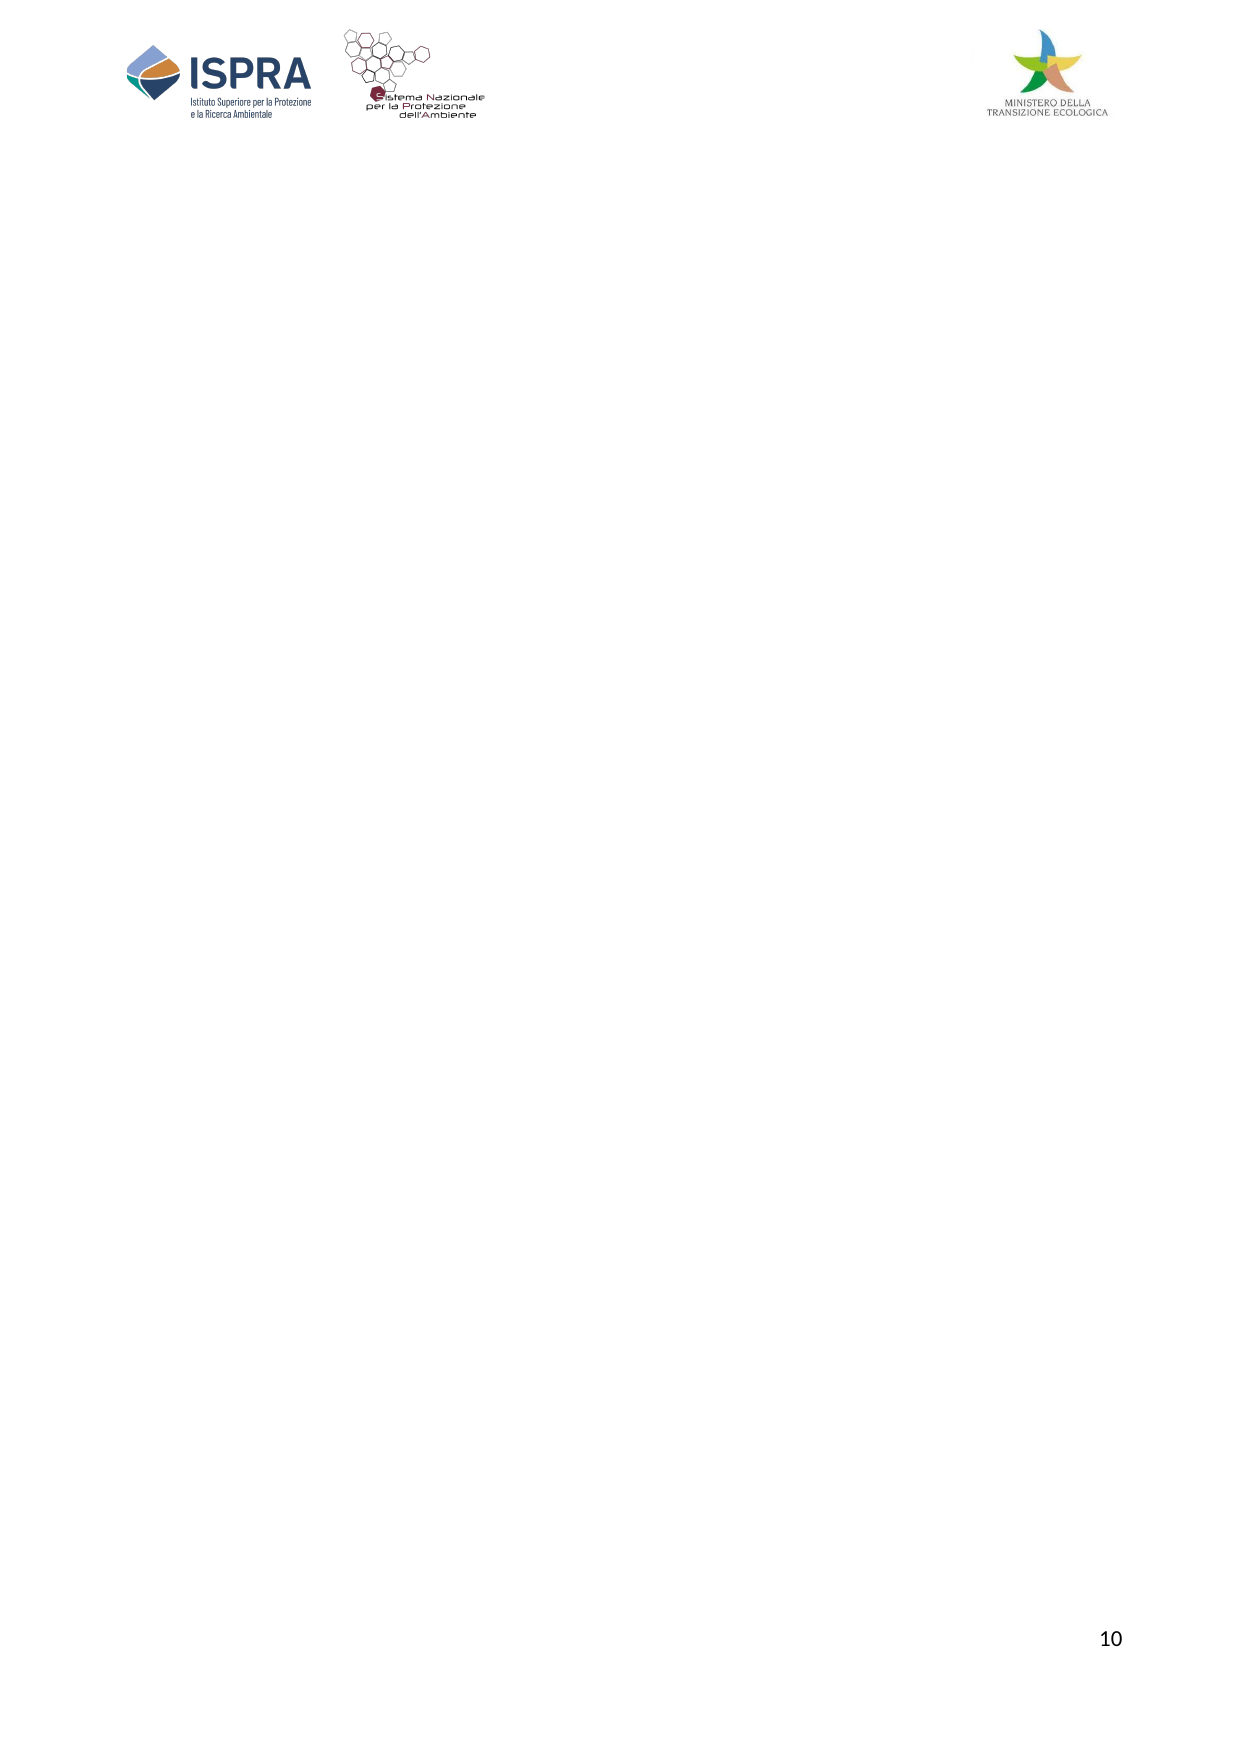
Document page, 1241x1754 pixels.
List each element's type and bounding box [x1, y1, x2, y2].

picture [126, 29, 485, 118]
picture [970, 29, 1123, 118]
